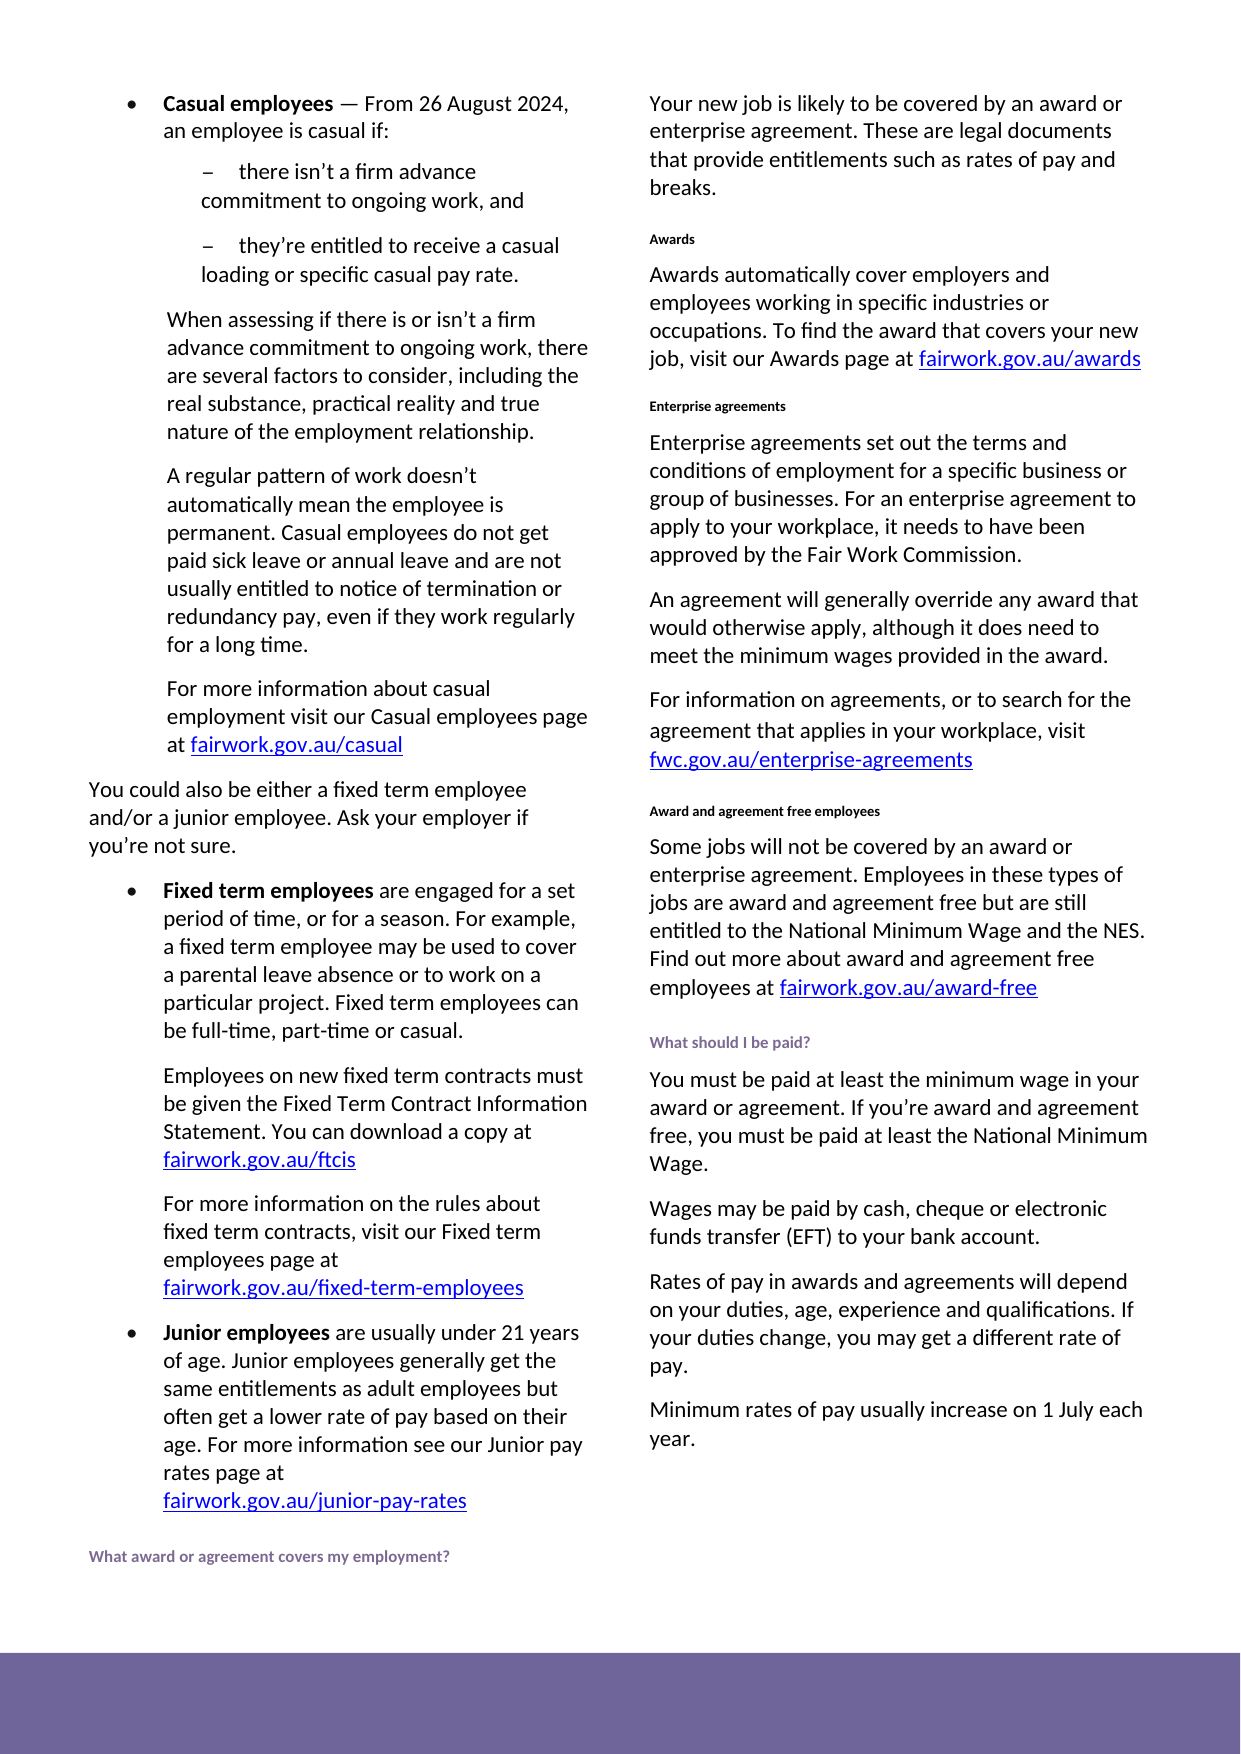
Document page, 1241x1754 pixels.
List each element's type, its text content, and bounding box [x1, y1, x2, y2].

list When assessing if there is or isn’t a firm advance commitment to ongoing work, there are several factors to consider, including the real substance, practical reality and true nature of the employment relationship. [167, 305, 591, 445]
list there isn’t a firm advance commitment to ongoing work, and [201, 157, 591, 214]
text You must be paid at least the minimum wage in your award or agreement. If you’re award and agreement free, you must be paid at least the National Minimum Wage. [649, 1065, 1152, 1177]
text Minimum rates of pay usually increase on 1 July each year. [649, 1396, 1152, 1452]
list For more information about casual employment visit our Casual employees page at fairwork.gov.au/casual [167, 674, 591, 758]
text An agreement will generally override any award that would otherwise apply, although it does need to meet the minimum wages provided in the award. [649, 585, 1152, 669]
subtitle Enterprise agreements [649, 385, 1152, 416]
subtitle Awards [649, 217, 1152, 248]
subtitle Award and agreement free employees [649, 789, 1152, 820]
list they’re entitled to receive a casual loading or specific casual pay rate. [201, 231, 591, 288]
text Enterprise agreements set out the terms and conditions of employment for a specific business or group of businesses. For an enterprise agreement to apply to your workplace, it needs to have been approved by the Fair Work Commission. [649, 428, 1152, 568]
text You could also be either a fixed term employee and/or a junior employee. Ask your employer if you’re not sure. [89, 775, 591, 859]
list Employees on new fixed term contracts must be given the Fixed Term Contract Information Statement. You can download a copy at fairwork.gov.au/ftcis [163, 1061, 591, 1173]
text Fixed term employees are engaged for a set period of time, or for a season. For example, a fixed term employee may be used to cover a parental leave absence or to work on a particular project. Fixed term employees can be full-time, part-time or casual. [126, 876, 591, 1044]
text Rates of pay in awards and agreements will depend on your duties, age, experience and qualifications. If your duties change, you may get a different rate of pay. [649, 1267, 1152, 1379]
list For more information on the rules about fixed term contracts, visit our Fixed term employees page at fairwork.gov.au/fixed-term-employees [163, 1189, 591, 1302]
text For information on agreements, or to search for the agreement that applies in your workplace, visit fwc.gov.au/enterprise-agreements [649, 686, 1152, 773]
list A regular pattern of work doesn’t automatically mean the employee is permanent. Casual employees do not get paid sick leave or annual leave and are not usually entitled to notice of termination or redundancy pay, even if they work regularly for a long time. [167, 462, 591, 658]
text Junior employees are usually under 21 years of age. Junior employees generally get the same entitlements as adult employees but often get a lower rate of pay based on their age. For more information see our Junior pay rates page at fairwork.gov.au/junior-pay-rates [126, 1318, 591, 1514]
text Casual employees — From 26 August 2024, an employee is casual if: [126, 89, 591, 145]
text Awards automatically cover employers and employees working in specific industries or occupations. To find the award that covers your new job, visit our Awards page at fairwork.gov.au/awards [649, 260, 1152, 372]
text Your new job is likely to be covered by an award or enterprise agreement. These are legal documents that provide entitlements such as rates of pay and breaks. [649, 89, 1152, 201]
subtitle What award or agreement covers my employment? [89, 1531, 591, 1567]
subtitle What should I be paid? [649, 1017, 1152, 1053]
text Wages may be paid by cash, cheque or electronic funds transfer (EFT) to your bank account. [649, 1194, 1152, 1250]
text Some jobs will not be covered by an award or enterprise agreement. Employees in these types of jobs are award and agreement free but are still entitled to the National Minimum Wage and the NES. Find out more about award and agreement free employees at fairwork.gov.au/award-free [649, 832, 1152, 1001]
